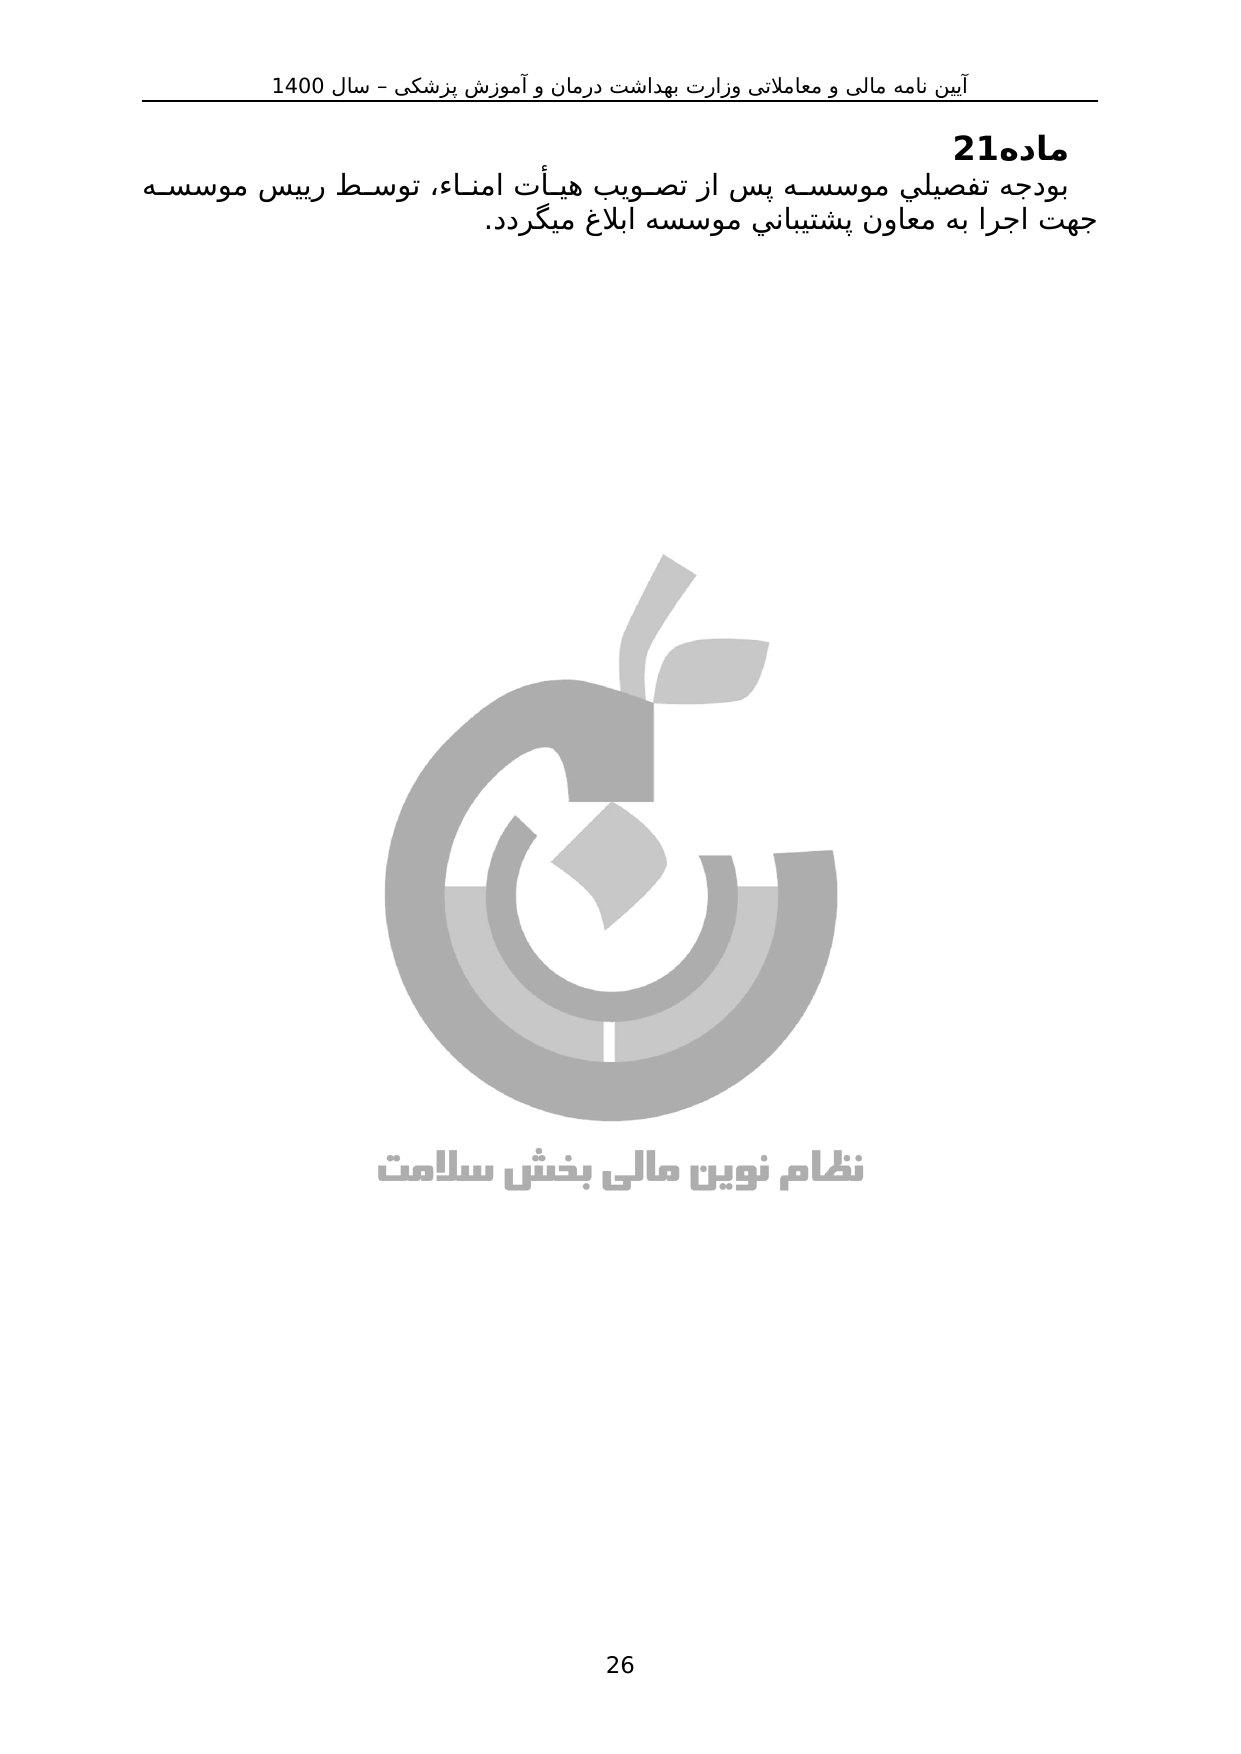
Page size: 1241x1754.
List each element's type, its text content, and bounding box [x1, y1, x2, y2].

picture [141, 361, 1099, 1403]
text بودجه تفصيلي موسسه پس از تصويب هيأت امناء، توسط رييس موسسه جهت اجرا به معاون پشتيباني موسسه ابلاغ مي‏گردد. [142, 168, 1098, 236]
subtitle ماده21 [142, 130, 1098, 168]
